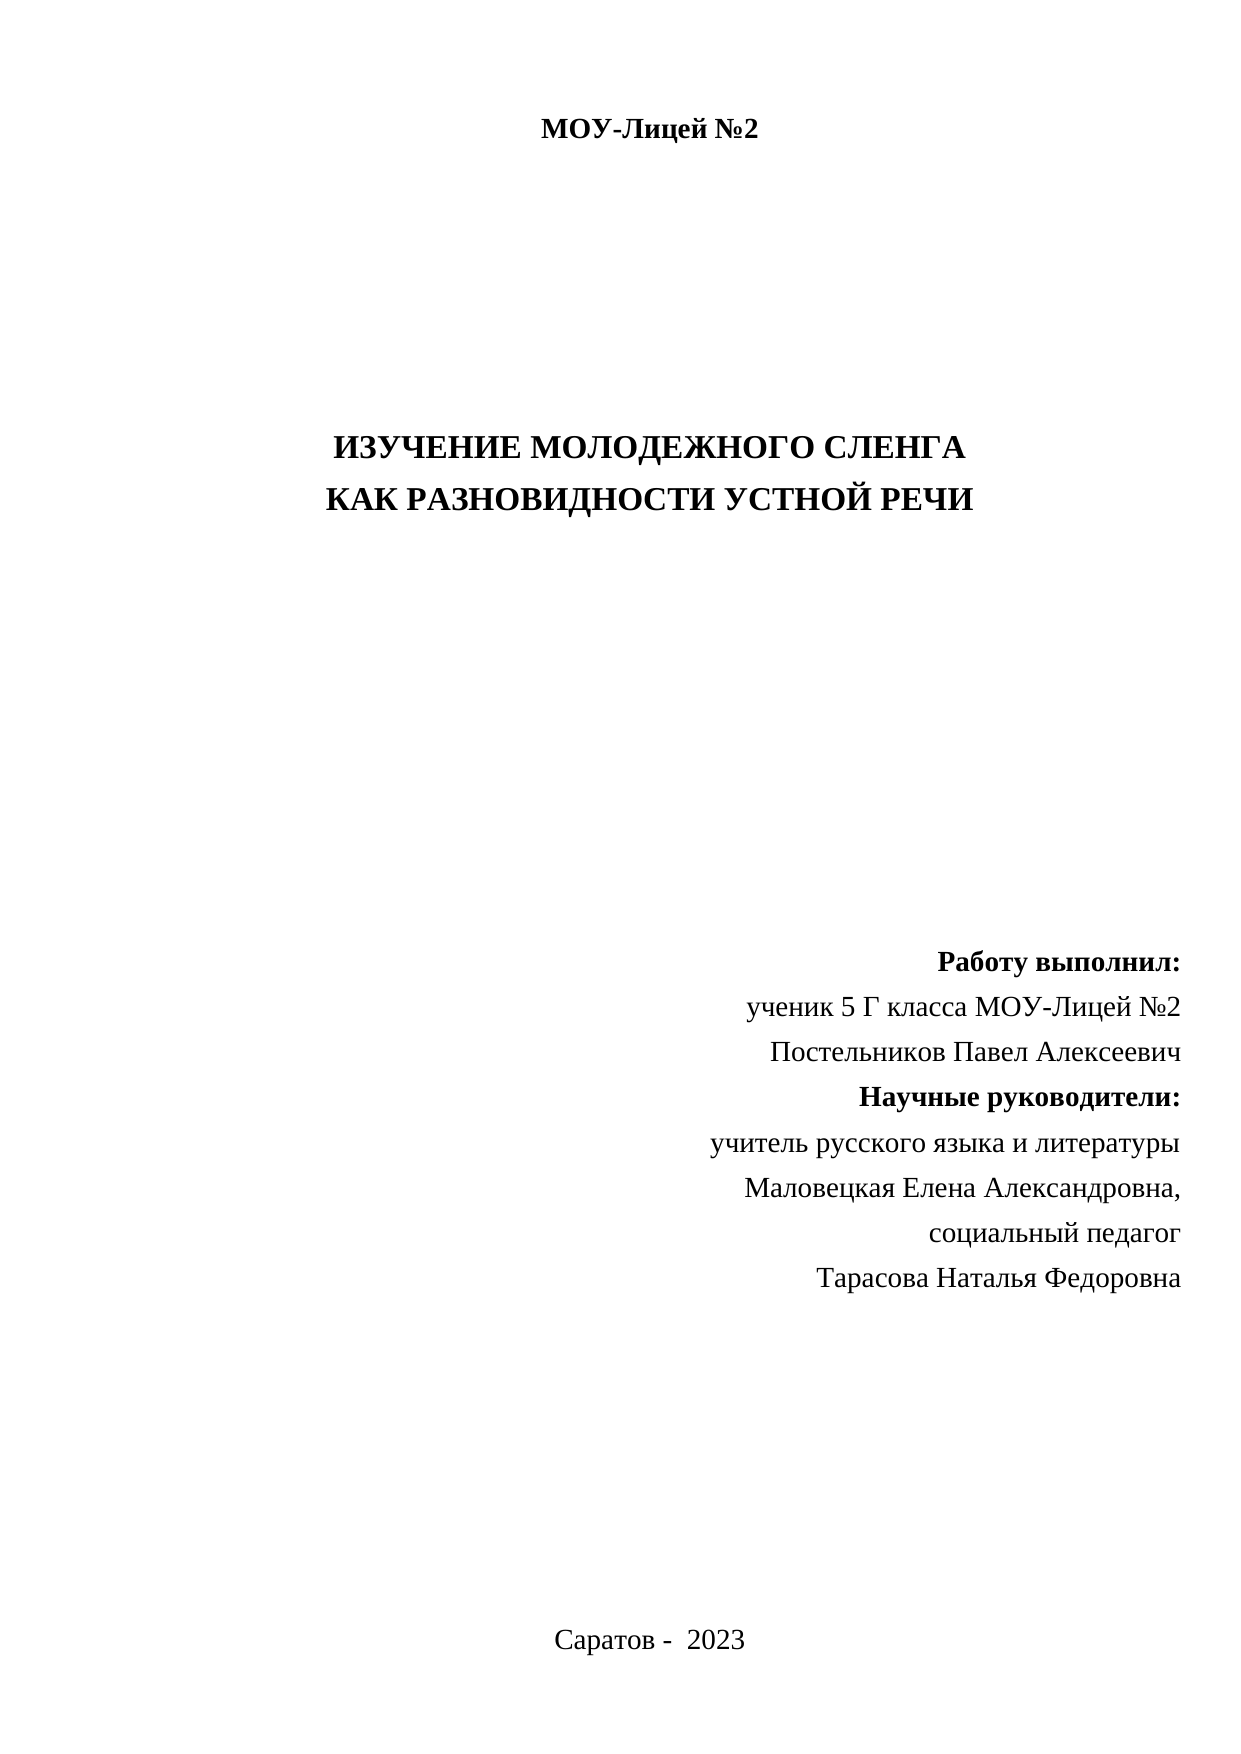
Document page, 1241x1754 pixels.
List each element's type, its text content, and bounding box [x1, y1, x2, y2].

text КАК РАЗНОВИДНОСТИ УСТНОЙ РЕЧИ [118, 479, 1181, 517]
text Маловецкая Елена Александровна, [118, 1170, 1181, 1203]
text ученик 5 Г класса МОУ-Лицей №2 [118, 989, 1181, 1023]
text учитель русского языка и литературы [118, 1125, 1181, 1158]
text социальный педагог [118, 1215, 1181, 1249]
text Научные руководители: [118, 1079, 1181, 1113]
text Саратов - 2023 [118, 1622, 1181, 1656]
text Тарасова Наталья Федоровна [118, 1260, 1181, 1294]
text ИЗУЧЕНИЕ МОЛОДЕЖНОГО СЛЕНГА [118, 427, 1181, 466]
text Постельников Павел Алексеевич [118, 1034, 1181, 1068]
text МОУ-Лицей №2 [118, 111, 1181, 144]
text Работу выполнил: [118, 944, 1181, 977]
